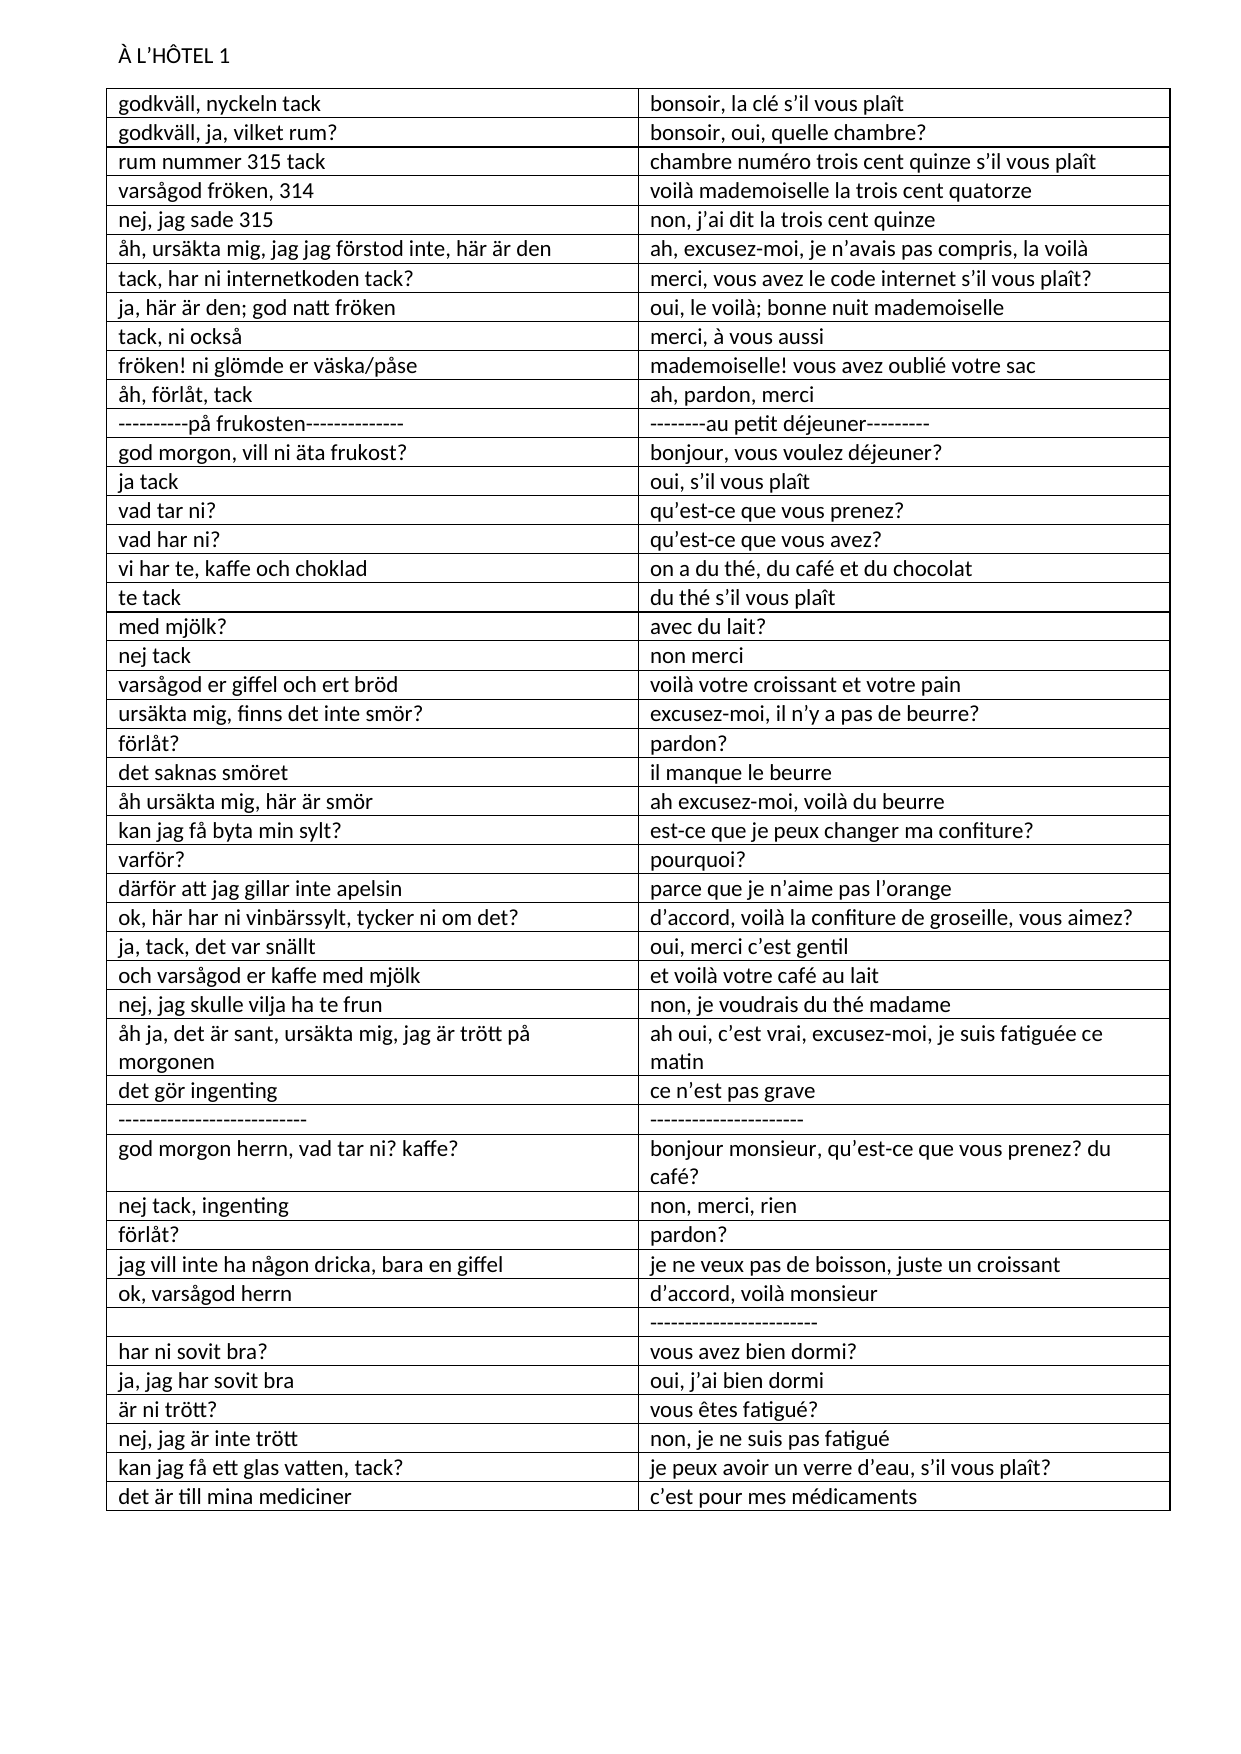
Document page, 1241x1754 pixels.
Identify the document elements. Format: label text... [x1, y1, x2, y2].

table_cell ursäkta mig, finns det inte smör? [107, 700, 638, 728]
table_cell åh, förlåt, tack [107, 380, 638, 408]
table_cell det är till mina mediciner [107, 1482, 638, 1510]
table_cell bonjour monsieur, qu’est-ce que vous prenez? du café? [639, 1135, 1169, 1191]
table_cell kan jag få ett glas vatten, tack? [107, 1453, 638, 1481]
table_cell det gör ingenting [107, 1076, 638, 1104]
table_cell ----------på frukosten-------------- [107, 409, 638, 437]
table_cell vous êtes fatigué? [639, 1395, 1169, 1423]
table_cell varför? [107, 845, 638, 873]
table_cell ja tack [107, 467, 638, 495]
table_cell d’accord, voilà la confiture de groseille, vous aimez? [639, 903, 1169, 931]
table_cell fröken! ni glömde er väska/påse [107, 351, 638, 379]
table_cell ------------------------ [639, 1308, 1169, 1336]
table_cell vad tar ni? [107, 496, 638, 524]
table_cell oui, le voilà; bonne nuit mademoiselle [639, 293, 1169, 321]
table_cell qu’est-ce que vous avez? [639, 525, 1169, 553]
table_cell on a du thé, du café et du chocolat [639, 554, 1169, 582]
table_cell ---------------------- [639, 1105, 1169, 1133]
table_cell ok, varsågod herrn [107, 1279, 638, 1307]
table_cell tack, ni också [107, 322, 638, 350]
table_cell bonsoir, oui, quelle chambre? [639, 118, 1169, 146]
table_cell nej, jag skulle vilja ha te frun [107, 990, 638, 1018]
table_cell oui, s’il vous plaît [639, 467, 1169, 495]
table_cell nej, jag sade 315 [107, 206, 638, 233]
table_cell non, j’ai dit la trois cent quinze [639, 206, 1169, 233]
table_cell ah, pardon, merci [639, 380, 1169, 408]
table_cell med mjölk? [107, 613, 638, 640]
table_cell qu’est-ce que vous prenez? [639, 496, 1169, 524]
table_cell pardon? [639, 729, 1169, 757]
table_cell non, je ne suis pas fatigué [639, 1424, 1169, 1452]
table_cell d’accord, voilà monsieur [639, 1279, 1169, 1307]
table_cell åh ursäkta mig, här är smör [107, 787, 638, 815]
text À L’HÔTEL 1 [118, 41, 1199, 69]
table_cell ja, här är den; god natt fröken [107, 293, 638, 321]
table_cell god morgon, vill ni äta frukost? [107, 438, 638, 466]
table_cell ce n’est pas grave [639, 1076, 1169, 1104]
table_cell nej tack, ingenting [107, 1192, 638, 1219]
table_cell voilà votre croissant et votre pain [639, 671, 1169, 698]
table_cell vous avez bien dormi? [639, 1337, 1169, 1365]
table_cell non, je voudrais du thé madame [639, 990, 1169, 1018]
table_cell --------------------------- [107, 1105, 638, 1133]
table_cell rum nummer 315 tack [107, 148, 638, 175]
table_cell c’est pour mes médicaments [639, 1482, 1169, 1510]
table_cell du thé s’il vous plaît [639, 583, 1169, 611]
table_cell nej, jag är inte trött [107, 1424, 638, 1452]
table_cell je peux avoir un verre d’eau, s’il vous plaît? [639, 1453, 1169, 1481]
table_cell oui, merci c’est gentil [639, 932, 1169, 960]
table_cell ah, excusez-moi, je n’avais pas compris, la voilà [639, 235, 1169, 263]
table_cell pourquoi? [639, 845, 1169, 873]
table_cell vad har ni? [107, 525, 638, 553]
table_cell jag vill inte ha någon dricka, bara en giffel [107, 1250, 638, 1278]
table_cell nej tack [107, 641, 638, 669]
table_cell [107, 1308, 638, 1336]
table_cell ok, här har ni vinbärssylt, tycker ni om det? [107, 903, 638, 931]
table_cell bonjour, vous voulez déjeuner? [639, 438, 1169, 466]
table_cell och varsågod er kaffe med mjölk [107, 961, 638, 989]
table_cell förlåt? [107, 729, 638, 757]
table_cell ja, tack, det var snällt [107, 932, 638, 960]
table_cell il manque le beurre [639, 758, 1169, 786]
table_cell ah oui, c’est vrai, excusez-moi, je suis fatiguée ce matin [639, 1019, 1169, 1075]
table_cell det saknas smöret [107, 758, 638, 786]
table_header bonsoir, la clé s’il vous plaît [639, 89, 1169, 117]
table_cell har ni sovit bra? [107, 1337, 638, 1365]
table_cell varsågod fröken, 314 [107, 176, 638, 204]
table_cell chambre numéro trois cent quinze s’il vous plaît [639, 148, 1169, 175]
table_cell et voilà votre café au lait [639, 961, 1169, 989]
table_cell åh, ursäkta mig, jag jag förstod inte, här är den [107, 235, 638, 263]
table_cell non, merci, rien [639, 1192, 1169, 1219]
table_cell te tack [107, 583, 638, 611]
table_cell oui, j’ai bien dormi [639, 1366, 1169, 1394]
table_cell merci, à vous aussi [639, 322, 1169, 350]
table_cell därför att jag gillar inte apelsin [107, 874, 638, 902]
table_cell är ni trött? [107, 1395, 638, 1423]
table_cell excusez-moi, il n’y a pas de beurre? [639, 700, 1169, 728]
table_cell kan jag få byta min sylt? [107, 816, 638, 844]
table_header godkväll, nyckeln tack [107, 89, 638, 117]
table_cell varsågod er giffel och ert bröd [107, 671, 638, 698]
table_cell merci, vous avez le code internet s’il vous plaît? [639, 264, 1169, 292]
table_cell --------au petit déjeuner--------- [639, 409, 1169, 437]
table_cell avec du lait? [639, 613, 1169, 640]
table_cell godkväll, ja, vilket rum? [107, 118, 638, 146]
table_cell mademoiselle! vous avez oublié votre sac [639, 351, 1169, 379]
table_cell parce que je n’aime pas l’orange [639, 874, 1169, 902]
table_cell pardon? [639, 1221, 1169, 1249]
table_cell ja, jag har sovit bra [107, 1366, 638, 1394]
table_cell tack, har ni internetkoden tack? [107, 264, 638, 292]
table_cell ah excusez-moi, voilà du beurre [639, 787, 1169, 815]
table_cell est-ce que je peux changer ma confiture? [639, 816, 1169, 844]
table_cell non merci [639, 641, 1169, 669]
table_cell god morgon herrn, vad tar ni? kaffe? [107, 1135, 638, 1191]
table_cell je ne veux pas de boisson, juste un croissant [639, 1250, 1169, 1278]
table_cell åh ja, det är sant, ursäkta mig, jag är trött på morgonen [107, 1019, 638, 1075]
table_cell förlåt? [107, 1221, 638, 1249]
table_cell voilà mademoiselle la trois cent quatorze [639, 176, 1169, 204]
table_cell vi har te, kaffe och choklad [107, 554, 638, 582]
